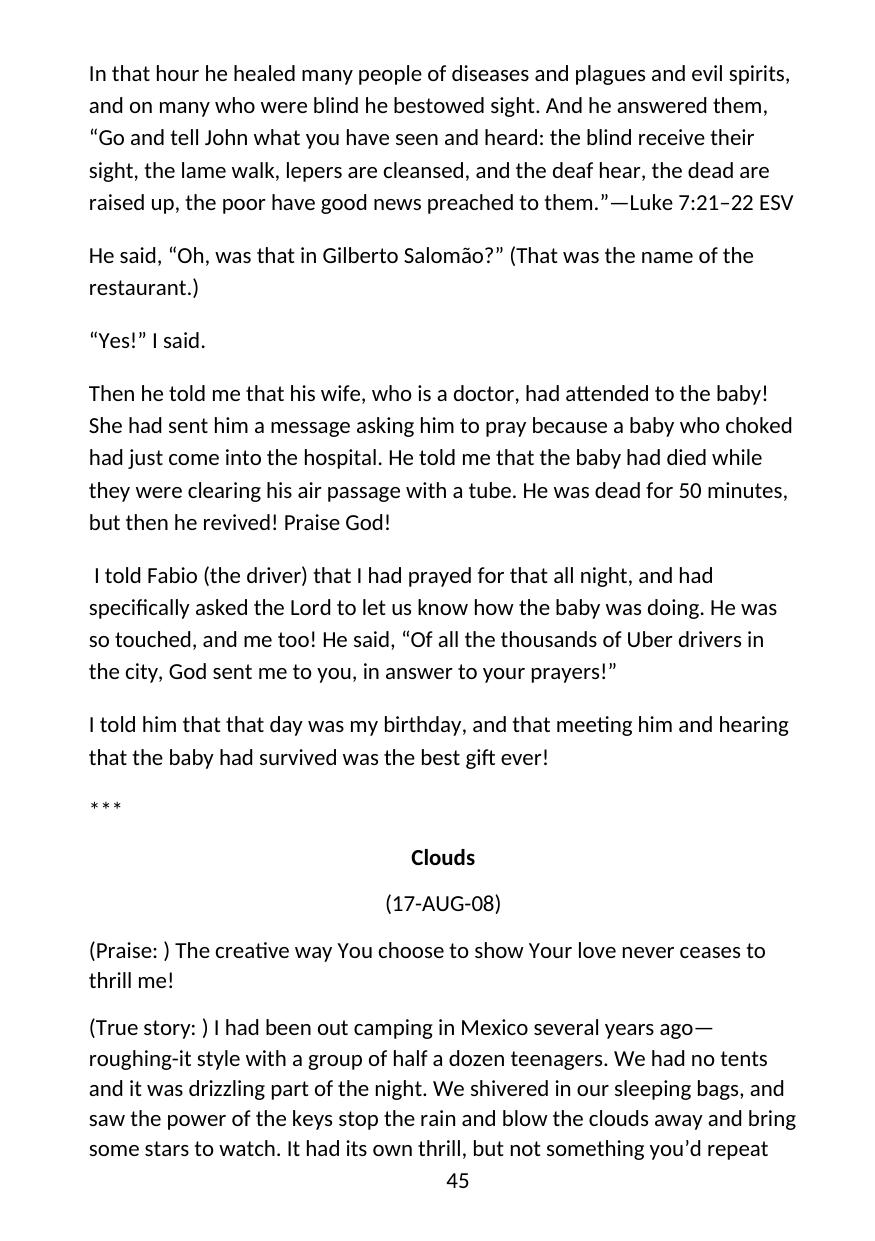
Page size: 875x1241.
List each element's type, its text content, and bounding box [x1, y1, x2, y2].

text Clouds [89, 843, 797, 871]
text (Praise: ) The creative way You choose to show Your love never ceases to thrill me! [89, 936, 797, 994]
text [89, 1013, 797, 1162]
text (17-AUG-08) [89, 889, 797, 917]
text In that hour he healed many people of diseases and plagues and evil spirits, and on many who were blind he bestowed sight. And he answered them, “Go and tell John what you have seen and heard: the blind receive their sight, the lame walk, lepers are cleansed, and the deaf hear, the dead are raised up, the poor have good news preached to them.”—Luke 7:21–22 ESV [89, 59, 797, 216]
text I told Fabio (the driver) that I had prayed for that all night, and had specifically asked the Lord to let us know how the baby was doing. He was so touched, and me too! He said, “Of all the thousands of Uber drivers in the city, God sent me to you, in answer to your prayers!” [89, 561, 797, 686]
text I told him that that day was my birthday, and that meeting him and hearing that the baby had survived was the best gift ever! [89, 711, 797, 771]
text He said, “Oh, was that in Gilberto Salomão?” (That was the name of the restaurant.) [89, 241, 797, 301]
text “Yes!” I said. [89, 326, 797, 354]
text *** [89, 796, 797, 824]
text Then he told me that his wife, who is a doctor, had attended to the baby! She had sent him a message asking him to pray because a baby who choked had just come into the hospital. He told me that the baby had died while they were clearing his air passage with a tube. He was dead for 50 minutes, but then he revived! Praise God! [89, 379, 797, 536]
